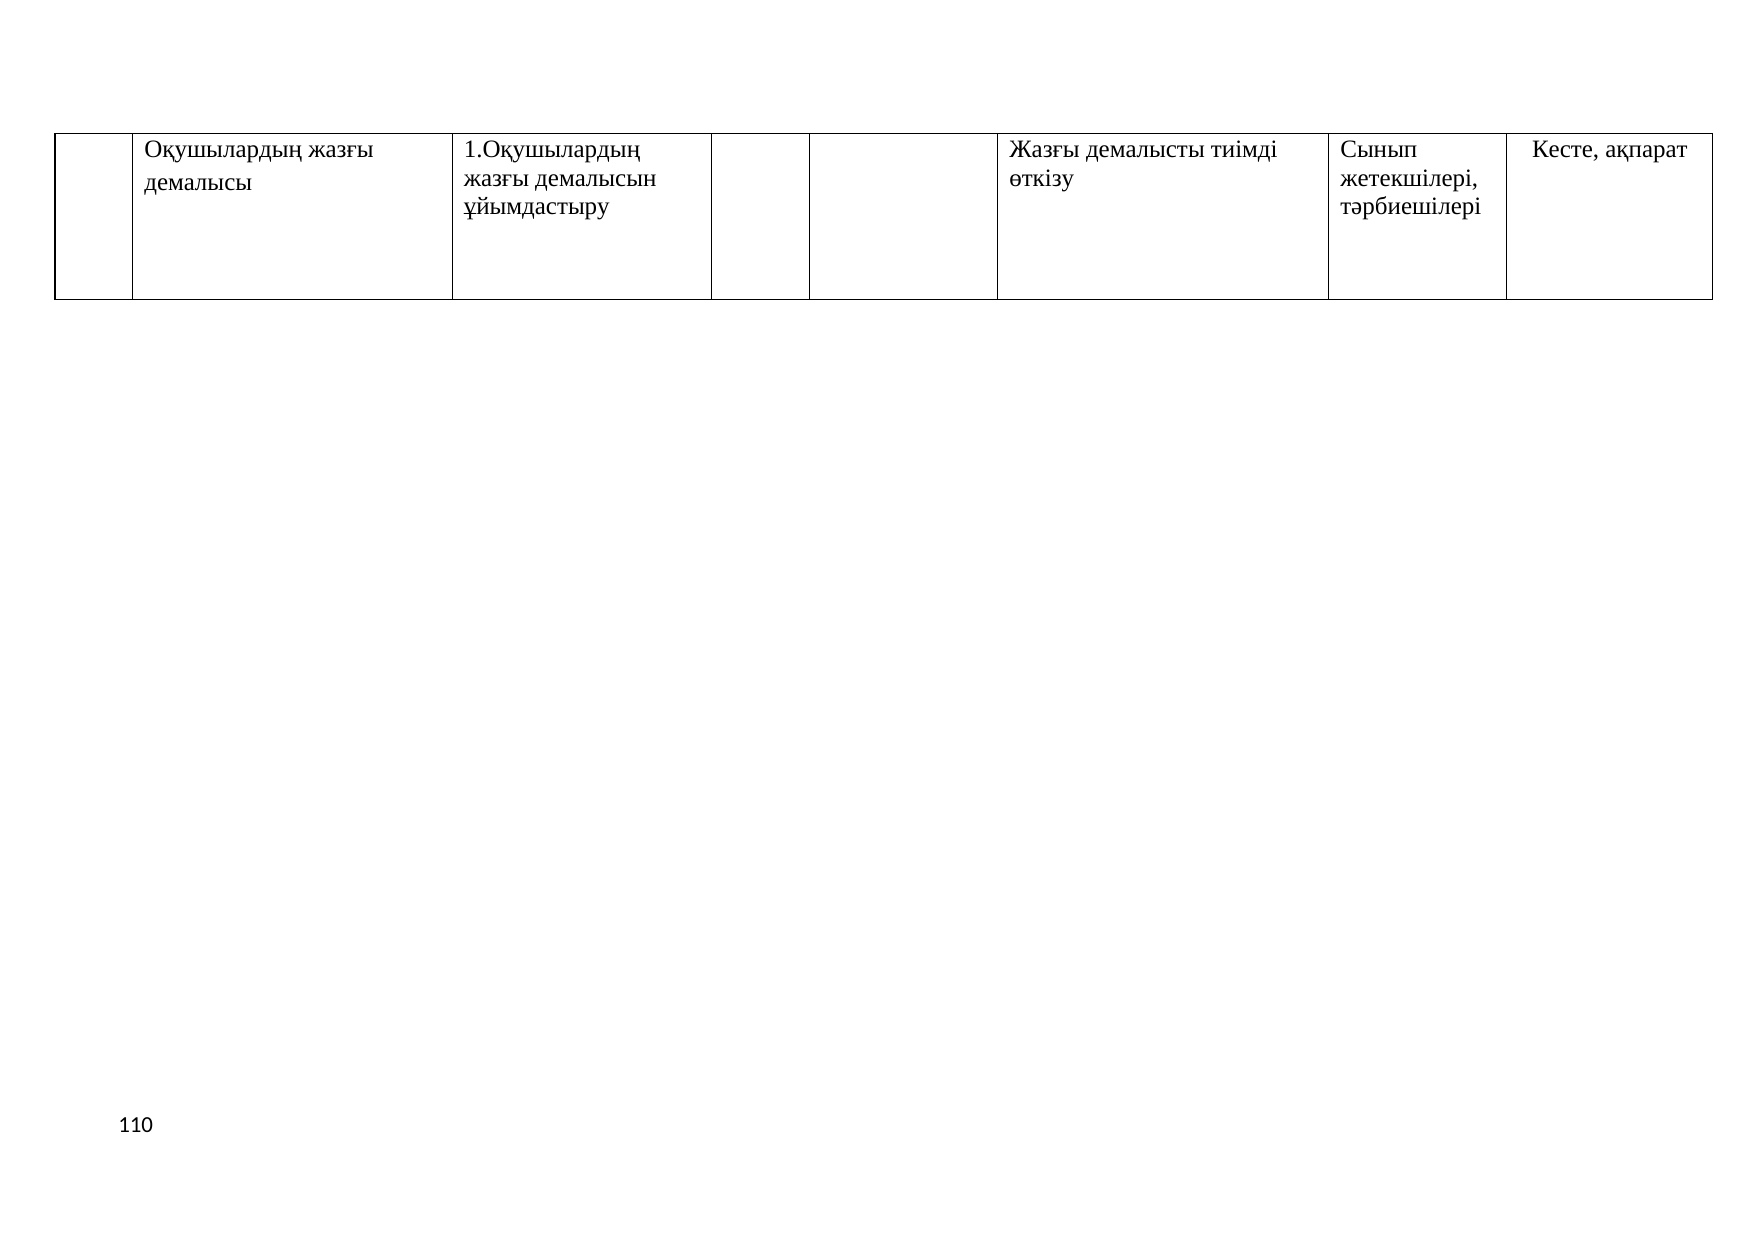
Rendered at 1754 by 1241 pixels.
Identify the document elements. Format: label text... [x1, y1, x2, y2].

table_cell Сынып жетекшілері, тәрбиешілері [1329, 134, 1506, 299]
table_cell [810, 134, 997, 299]
table_cell [56, 134, 132, 299]
table_cell Оқушылардың жазғы демалысы [133, 134, 452, 299]
table_cell Кесте, ақпарат [1507, 134, 1712, 299]
table_cell 1.Оқушылардың жазғы демалысын ұйымдастыру [453, 134, 711, 299]
table_cell Жазғы демалысты тиімді өткізу [998, 134, 1328, 299]
table_cell [712, 134, 809, 299]
